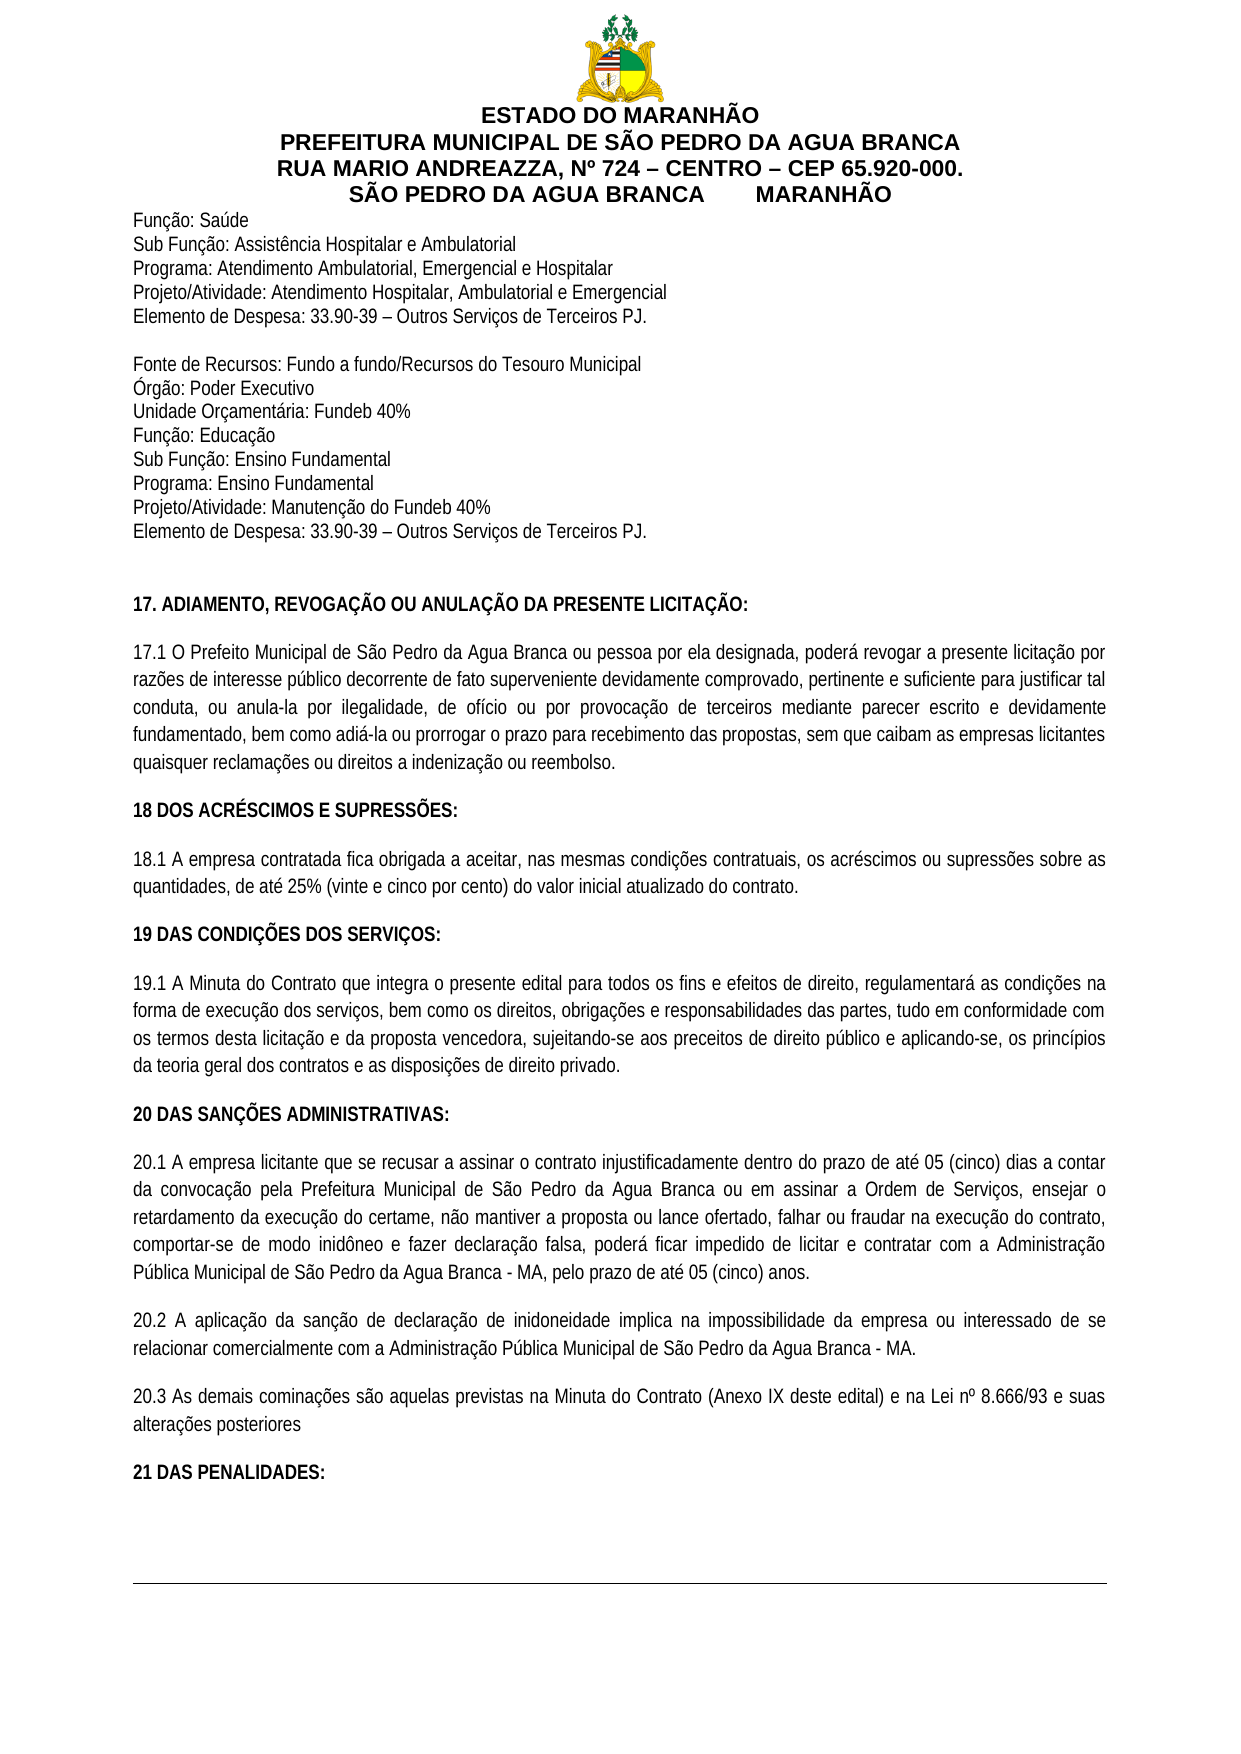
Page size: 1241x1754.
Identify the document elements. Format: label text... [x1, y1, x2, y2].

text Função: Educação [133, 423, 1107, 447]
text 18.1 A empresa contratada fica obrigada a aceitar, nas mesmas condições contratuais, os acréscimos ou supressões sobre as quantidades, de até 25% (vinte e cinco por cento) do valor inicial atualizado do contrato. [133, 846, 1107, 898]
text 21 DAS PENALIDADES: [133, 1460, 1107, 1484]
text 18 DOS ACRÉSCIMOS E SUPRESSÕES: [133, 798, 1107, 822]
text Sub Função: Assistência Hospitalar e Ambulatorial [133, 232, 1107, 256]
text Programa: Ensino Fundamental [133, 471, 1107, 495]
text 20.2 A aplicação da sanção de declaração de inidoneidade implica na impossibilidade da empresa ou interessado de se relacionar comercialmente com a Administração Pública Municipal de São Pedro da Agua Branca - MA. [133, 1308, 1107, 1359]
text 19 DAS CONDIÇÕES DOS SERVIÇOS: [133, 922, 1107, 946]
text Unidade Orçamentária: Fundeb 40% [133, 399, 1107, 423]
text Sub Função: Ensino Fundamental [133, 447, 1107, 471]
text Projeto/Atividade: Manutenção do Fundeb 40% [133, 495, 1107, 519]
text Fonte de Recursos: Fundo a fundo/Recursos do Tesouro Municipal [133, 351, 1107, 375]
text Elemento de Despesa: 33.90-39 – Outros Serviços de Terceiros PJ. [133, 303, 1107, 327]
text Projeto/Atividade: Atendimento Hospitalar, Ambulatorial e Emergencial [133, 279, 1107, 303]
picture [576, 14, 664, 103]
text 20.3 As demais cominações são aquelas previstas na Minuta do Contrato (Anexo IX deste edital) e na Lei nº 8.666/93 e suas alterações posteriores [133, 1384, 1107, 1435]
text Função: Saúde [133, 208, 1107, 232]
text Órgão: Poder Executivo [133, 375, 1107, 399]
text 17.1 O Prefeito Municipal de São Pedro da Agua Branca ou pessoa por ela designada, poderá revogar a presente licitação por razões de interesse público decorrente de fato superveniente devidamente comprovado, pertinente e suficiente para justificar tal conduta, ou anula-la por ilegalidade, de ofício ou por provocação de terceiros mediante parecer escrito e devidamente fundamentado, bem como adiá-la ou prorrogar o prazo para recebimento das propostas, sem que caibam as empresas licitantes quaisquer reclamações ou direitos a indenização ou reembolso. [133, 640, 1107, 774]
text Elemento de Despesa: 33.90-39 – Outros Serviços de Terceiros PJ. [133, 519, 1107, 543]
text Programa: Atendimento Ambulatorial, Emergencial e Hospitalar [133, 256, 1107, 279]
text 20 DAS SANÇÕES ADMINISTRATIVAS: [133, 1101, 1107, 1125]
text 20.1 A empresa licitante que se recusar a assinar o contrato injustificadamente dentro do prazo de até 05 (cinco) dias a contar da convocação pela Prefeitura Municipal de São Pedro da Agua Branca ou em assinar a Ordem de Serviços, ensejar o retardamento da execução do certame, não mantiver a proposta ou lance ofertado, falhar ou fraudar na execução do contrato, comportar-se de modo inidôneo e fazer declaração falsa, poderá ficar impedido de licitar e contratar com a Administração Pública Municipal de São Pedro da Agua Branca - MA, pelo prazo de até 05 (cinco) anos. [133, 1150, 1107, 1284]
text 19.1 A Minuta do Contrato que integra o presente edital para todos os fins e efeitos de direito, regulamentará as condições na forma de execução dos serviços, bem como os direitos, obrigações e responsabilidades das partes, tudo em conformidade com os termos desta licitação e da proposta vencedora, sujeitando-se aos preceitos de direito público e aplicando-se, os princípios da teoria geral dos contratos e as disposições de direito privado. [133, 971, 1107, 1077]
text 17. ADIAMENTO, REVOGAÇÃO OU ANULAÇÃO DA PRESENTE LICITAÇÃO: [133, 591, 1107, 615]
